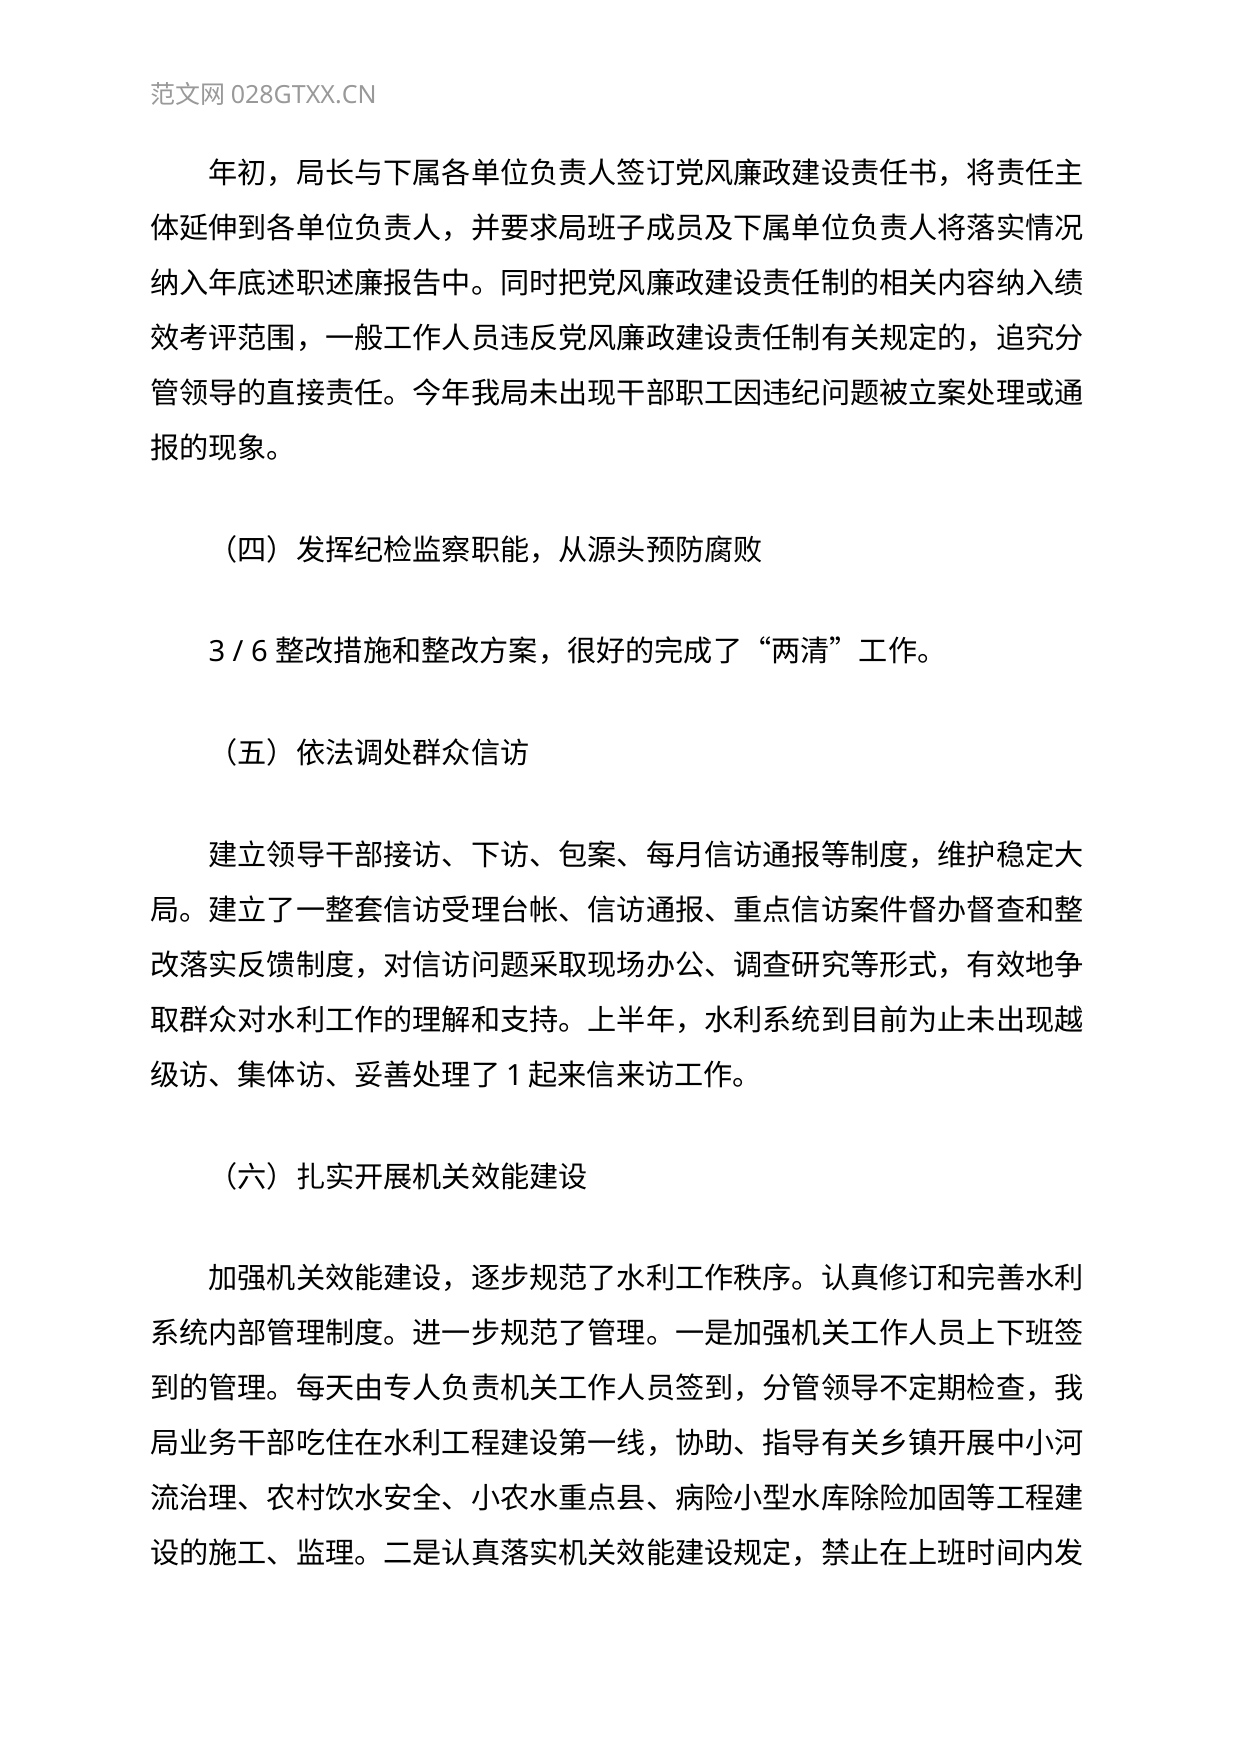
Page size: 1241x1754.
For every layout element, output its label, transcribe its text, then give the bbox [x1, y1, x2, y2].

text 年初，局长与下属各单位负责人签订党风廉政建设责任书，将责任主体延伸到各单位负责人，并要求局班子成员及下属单位负责人将落实情况纳入年底述职述廉报告中。同时把党风廉政建设责任制的相关内容纳入绩效考评范围，一般工作人员违反党风廉政建设责任制有关规定的，追究分管领导的直接责任。今年我局未出现干部职工因违纪问题被立案处理或通报的现象。 [150, 150, 1090, 467]
text （四）发挥纪检监察职能，从源头预防腐败 [150, 526, 1090, 568]
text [150, 1255, 1090, 1572]
text （六）扎实开展机关效能建设 [150, 1153, 1090, 1196]
text （五）依法调处群众信访 [150, 730, 1090, 772]
text 3 / 6 整改措施和整改方案，很好的完成了“两清”工作。 [150, 628, 1090, 670]
text 建立领导干部接访、下访、包案、每月信访通报等制度，维护稳定大局。建立了一整套信访受理台帐、信访通报、重点信访案件督办督查和整改落实反馈制度，对信访问题采取现场办公、调查研究等形式，有效地争取群众对水利工作的理解和支持。上半年，水利系统到目前为止未出现越级访、集体访、妥善处理了1起来信来访工作。 [150, 832, 1090, 1094]
